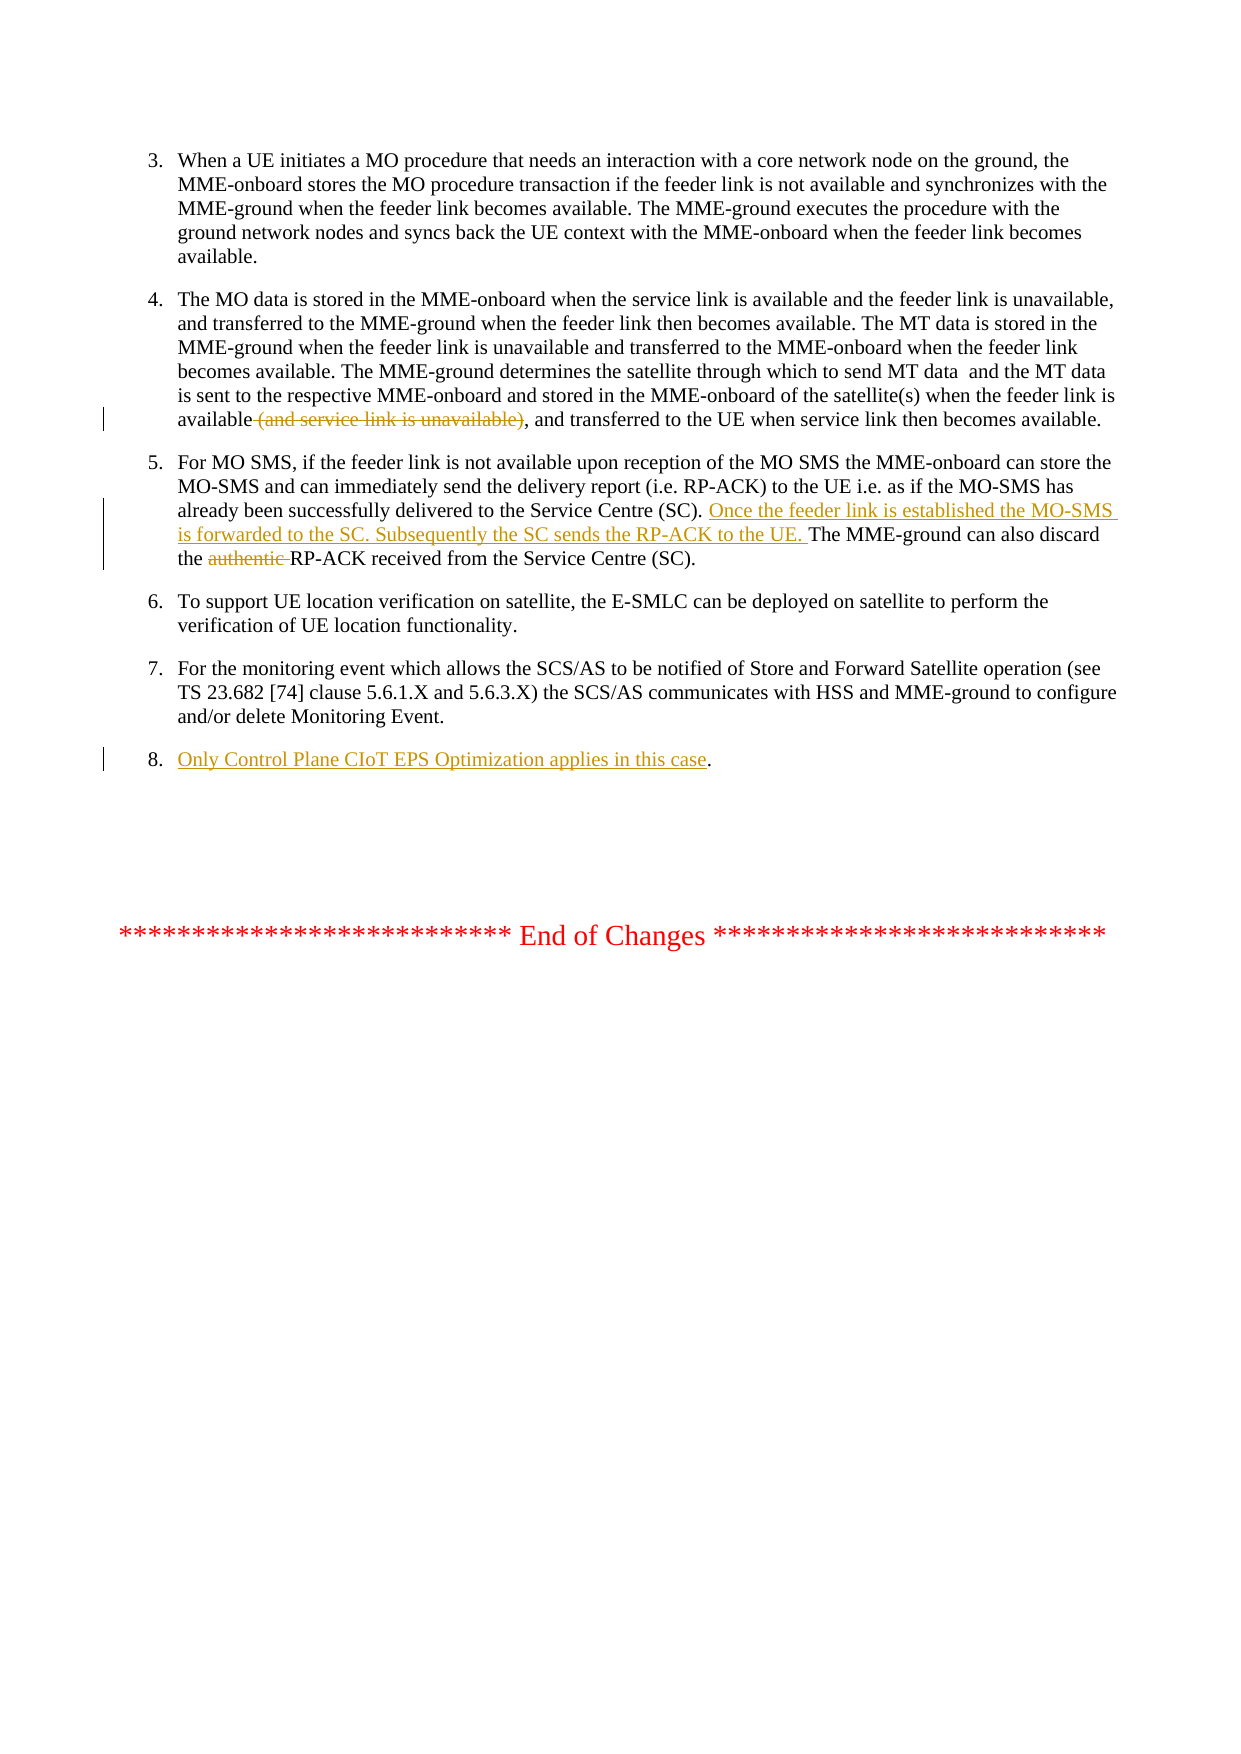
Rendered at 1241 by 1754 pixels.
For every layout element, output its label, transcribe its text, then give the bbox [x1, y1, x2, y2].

text 5. For MO SMS, if the feeder link is not available upon reception of the MO SMS the MME-onboard can store the MO-SMS and can immediately send the delivery report (i.e. RP-ACK) to the UE i.e. as if the MO-SMS has already been successfully delivered to the Service Centre (SC). The MME-ground can also discard the RP-ACK received from the Service Centre (SC). [148, 450, 1122, 570]
text *************************** End of Changes *************************** [118, 918, 1122, 952]
text 4. The MO data is stored in the MME-onboard when the service link is available and the feeder link is unavailable, and transferred to the MME-ground when the feeder link then becomes available. The MT data is stored in the MME-ground when the feeder link is unavailable and transferred to the MME-onboard when the feeder link becomes available. The MME-ground determines the satellite through which to send MT data and the MT data is sent to the respective MME-onboard and stored in the MME-onboard of the satellite(s) when the feeder link is available, and transferred to the UE when service link then becomes available. [148, 287, 1122, 431]
text 3. When a UE initiates a MO procedure that needs an interaction with a core network node on the ground, the MME-onboard stores the MO procedure transaction if the feeder link is not available and synchronizes with the MME-ground when the feeder link becomes available. The MME-ground executes the procedure with the ground network nodes and syncs back the UE context with the MME-onboard when the feeder link becomes available. [148, 148, 1122, 268]
text 6. To support UE location verification on satellite, the E-SMLC can be deployed on satellite to perform the verification of UE location functionality. [148, 589, 1122, 637]
text 8. . [148, 747, 1122, 771]
text 7. For the monitoring event which allows the SCS/AS to be notified of Store and Forward Satellite operation (see TS 23.682 [74] clause 5.6.1.X and 5.6.3.X) the SCS/AS communicates with HSS and MME-ground to configure and/or delete Monitoring Event. [148, 656, 1122, 728]
